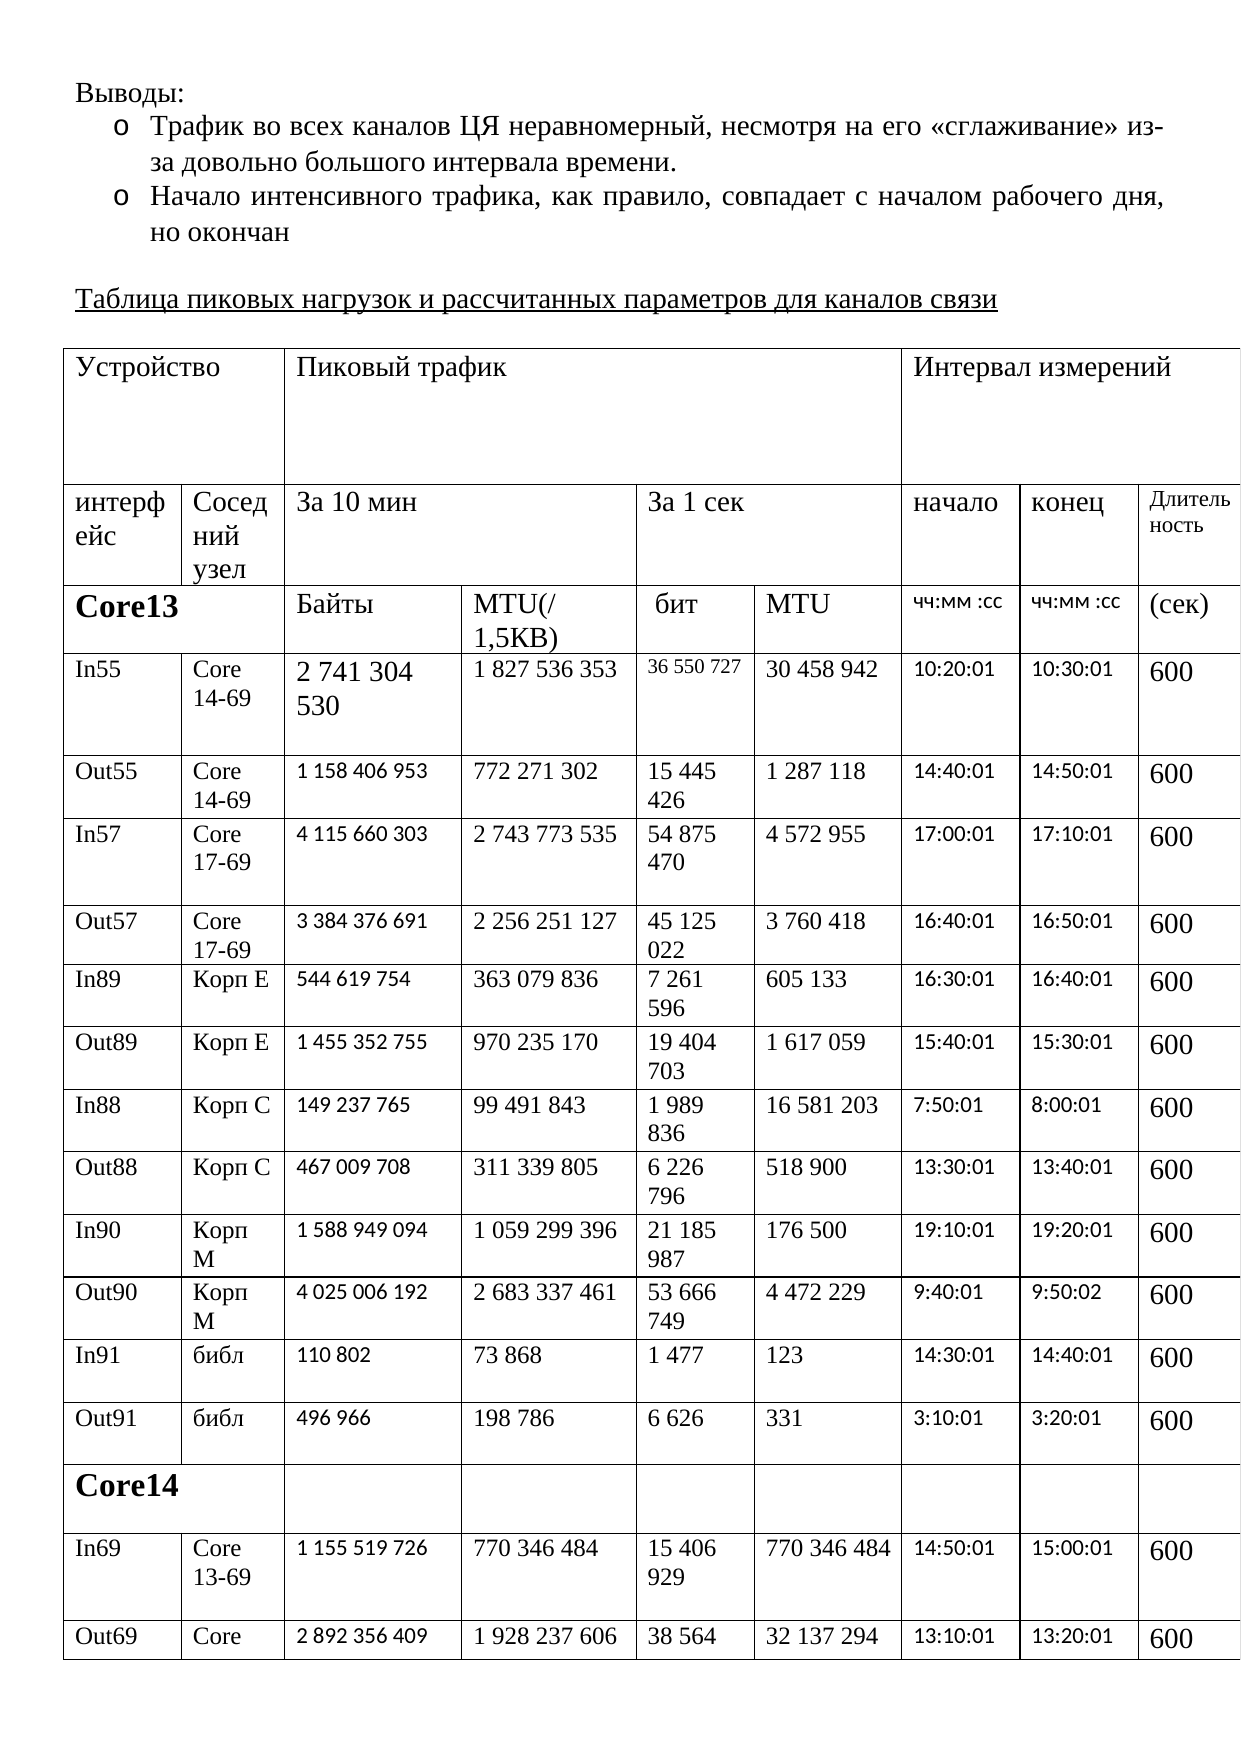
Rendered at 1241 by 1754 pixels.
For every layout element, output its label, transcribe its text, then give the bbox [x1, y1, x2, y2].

table_cell 14:50:01 [902, 1534, 1019, 1620]
table_cell Корп С [182, 1152, 284, 1214]
table_cell 16:40:01 [1021, 965, 1138, 1026]
table_cell 544 619 754 [285, 965, 461, 1026]
table_cell 2 892 356 409 [285, 1621, 461, 1659]
table_cell За 1 сек [637, 485, 901, 585]
table_cell 14:50:01 [1021, 756, 1138, 818]
table_cell 123 [755, 1340, 901, 1402]
table_cell Out88 [64, 1152, 181, 1214]
table_cell 770 346 484 [462, 1534, 636, 1620]
table_cell Core 13-69 [182, 1621, 284, 1659]
table_cell чч:мм :сс [1021, 586, 1138, 653]
table_cell 13:40:01 [1021, 1152, 1138, 1214]
table_cell 7 261 596 [637, 965, 754, 1026]
table_cell Соседний узел [182, 485, 284, 585]
table_cell 73 868 [462, 1340, 636, 1402]
table_cell Core 14-69 [182, 654, 284, 755]
table_cell 363 079 836 [462, 965, 636, 1026]
table_cell библ [182, 1340, 284, 1402]
table_cell 1 928 237 606 [462, 1621, 636, 1659]
table_cell In89 [64, 965, 181, 1026]
table_cell Out89 [64, 1027, 181, 1089]
table_cell In88 [64, 1090, 181, 1151]
table_cell 54 875 470 [637, 819, 754, 905]
table_cell 1 588 949 094 [285, 1215, 461, 1276]
table_cell 16:30:01 [902, 965, 1019, 1026]
table_cell 311 339 805 [462, 1152, 636, 1214]
table_cell Корп Е [182, 1027, 284, 1089]
table_cell 3 384 376 691 [285, 906, 461, 963]
table_cell Out69 [64, 1621, 181, 1659]
table_cell MTU(/1,5КВ) [462, 586, 636, 653]
table_cell 1 827 536 353 [462, 654, 636, 755]
table_cell 10:20:01 [902, 654, 1019, 755]
table_cell 1 989 836 [637, 1090, 754, 1151]
table_cell 4 472 229 [755, 1278, 901, 1339]
table_cell 10:30:01 [1021, 654, 1138, 755]
table_cell 16:40:01 [902, 906, 1019, 963]
table_cell Корп Е [182, 965, 284, 1026]
table_cell 2 683 337 461 [462, 1278, 636, 1339]
table_cell 13:10:01 [902, 1621, 1019, 1659]
table_cell Байты [285, 586, 461, 653]
table_cell [462, 1465, 636, 1532]
table_cell 600 [1139, 1152, 1240, 1214]
table_cell 14:40:01 [902, 756, 1019, 818]
table_cell 600 [1139, 1090, 1240, 1151]
table_cell бит [637, 586, 754, 653]
table_cell Корп С [182, 1090, 284, 1151]
table_cell 99 491 843 [462, 1090, 636, 1151]
table_cell 600 [1139, 965, 1240, 1026]
table_cell Core 17-69 [182, 906, 284, 963]
table_cell 36 550 727 [637, 654, 754, 755]
table_header Устройство [64, 349, 284, 483]
table_cell 600 [1139, 819, 1240, 905]
table_cell 4 025 006 192 [285, 1278, 461, 1339]
table_cell 3:10:01 [902, 1403, 1019, 1464]
table_cell За 10 мин [285, 485, 636, 585]
table_cell 15:00:01 [1021, 1534, 1138, 1620]
table_cell 3:20:01 [1021, 1403, 1138, 1464]
table_cell 9:50:02 [1021, 1278, 1138, 1339]
table_cell 16:50:01 [1021, 906, 1138, 963]
table_cell In91 [64, 1340, 181, 1402]
table_cell Длитель ность [1139, 485, 1240, 585]
table_cell 13:30:01 [902, 1152, 1019, 1214]
table_cell 467 009 708 [285, 1152, 461, 1214]
table_cell 600 [1139, 1278, 1240, 1339]
table_cell конец [1021, 485, 1138, 585]
table_cell 600 [1139, 654, 1240, 755]
table_cell 30 458 942 [755, 654, 901, 755]
table_cell Out91 [64, 1403, 181, 1464]
table_cell 7:50:01 [902, 1090, 1019, 1151]
table_cell 1 158 406 953 [285, 756, 461, 818]
table_cell 772 271 302 [462, 756, 636, 818]
table_cell чч:мм :сс [902, 586, 1019, 653]
table_cell [755, 1465, 901, 1532]
table_cell 600 [1139, 1534, 1240, 1620]
table_cell 1 455 352 755 [285, 1027, 461, 1089]
table_cell 970 235 170 [462, 1027, 636, 1089]
table_cell 331 [755, 1403, 901, 1464]
table_cell 770 346 484 [755, 1534, 901, 1620]
table_cell 15 445 426 [637, 756, 754, 818]
table_cell MTU [755, 586, 901, 653]
table_cell 38 564 752 [637, 1621, 754, 1659]
table_cell 1 477 [637, 1340, 754, 1402]
table_cell начало [902, 485, 1019, 585]
table_cell 2 741 304 530 [285, 654, 461, 755]
table_cell Core 17-69 [182, 819, 284, 905]
list Начало интенсивного трафика, как правило, совпадает с началом рабочего дня, но окончан [112, 178, 1165, 248]
table_cell [1139, 1465, 1240, 1532]
table_cell 600 [1139, 756, 1240, 818]
table_cell 198 786 [462, 1403, 636, 1464]
table_cell 19:20:01 [1021, 1215, 1138, 1276]
table_cell 4 572 955 [755, 819, 901, 905]
table_cell 600 [1139, 1215, 1240, 1276]
table_cell [902, 1465, 1019, 1532]
table_cell 2 743 773 535 [462, 819, 636, 905]
table_cell 110 802 [285, 1340, 461, 1402]
table_cell 600 [1139, 1340, 1240, 1402]
table_cell 32 137 294 [755, 1621, 901, 1659]
table_cell 15:30:01 [1021, 1027, 1138, 1089]
table_cell 14:40:01 [1021, 1340, 1138, 1402]
table_cell 45 125 022 [637, 906, 754, 963]
table_cell 1 617 059 [755, 1027, 901, 1089]
table_cell 15:40:01 [902, 1027, 1019, 1089]
table_cell 15 406 929 [637, 1534, 754, 1620]
text Таблица пиковых нагрузок и рассчитанных параметров для каналов связи [75, 281, 1165, 315]
table_cell Core 14-69 [182, 756, 284, 818]
text Выводы: [75, 75, 1165, 108]
table_cell 600 [1139, 1621, 1240, 1659]
table_cell [1021, 1465, 1138, 1532]
table_cell Out90 [64, 1278, 181, 1339]
table_cell 1 059 299 396 [462, 1215, 636, 1276]
table_cell Core13 [64, 586, 284, 653]
table_cell 600 [1139, 906, 1240, 963]
table_cell In55 [64, 654, 181, 755]
table_cell 14:30:01 [902, 1340, 1019, 1402]
table_cell 9:40:01 [902, 1278, 1019, 1339]
table_header Пиковый трафик [285, 349, 901, 483]
table_cell Корп М [182, 1278, 284, 1339]
table_header Интервал измерений [902, 349, 1240, 483]
table_cell 496 966 [285, 1403, 461, 1464]
table_cell 17:10:01 [1021, 819, 1138, 905]
table_cell 19 404 703 [637, 1027, 754, 1089]
table_cell Out55 [64, 756, 181, 818]
table_cell 17:00:01 [902, 819, 1019, 905]
table_cell 13:20:01 [1021, 1621, 1138, 1659]
table_cell 6 226 796 [637, 1152, 754, 1214]
table_cell In69 [64, 1534, 181, 1620]
table_cell Core14 [64, 1465, 284, 1532]
table_cell 176 500 [755, 1215, 901, 1276]
table_cell 1 287 118 [755, 756, 901, 818]
table_cell 3 760 418 [755, 906, 901, 963]
table_cell 8:00:01 [1021, 1090, 1138, 1151]
table_cell 605 133 [755, 965, 901, 1026]
table_cell Out57 [64, 906, 181, 963]
table_cell In90 [64, 1215, 181, 1276]
table_cell 2 256 251 127 [462, 906, 636, 963]
table_cell Корп М [182, 1215, 284, 1276]
table_cell 6 626 [637, 1403, 754, 1464]
table_cell 1 155 519 726 [285, 1534, 461, 1620]
table_cell 518 900 [755, 1152, 901, 1214]
table_cell 19:10:01 [902, 1215, 1019, 1276]
table_cell 16 581 203 [755, 1090, 901, 1151]
table_cell (сек) [1139, 586, 1240, 653]
table_cell [285, 1465, 461, 1532]
table_cell 149 237 765 [285, 1090, 461, 1151]
table_cell библ [182, 1403, 284, 1464]
table_cell [637, 1465, 754, 1532]
table_cell In57 [64, 819, 181, 905]
table_cell 53 666 749 [637, 1278, 754, 1339]
table_cell 21 185 987 [637, 1215, 754, 1276]
table_cell Core 13-69 [182, 1534, 284, 1620]
table_cell 4 115 660 303 [285, 819, 461, 905]
table_cell 600 [1139, 1403, 1240, 1464]
table_cell интерфейс [64, 485, 181, 585]
table_cell 600 [1139, 1027, 1240, 1089]
list Трафик во всех каналов ЦЯ неравномерный, несмотря на его «сглаживание» из-за довольно большого интервала времени. [112, 108, 1165, 178]
